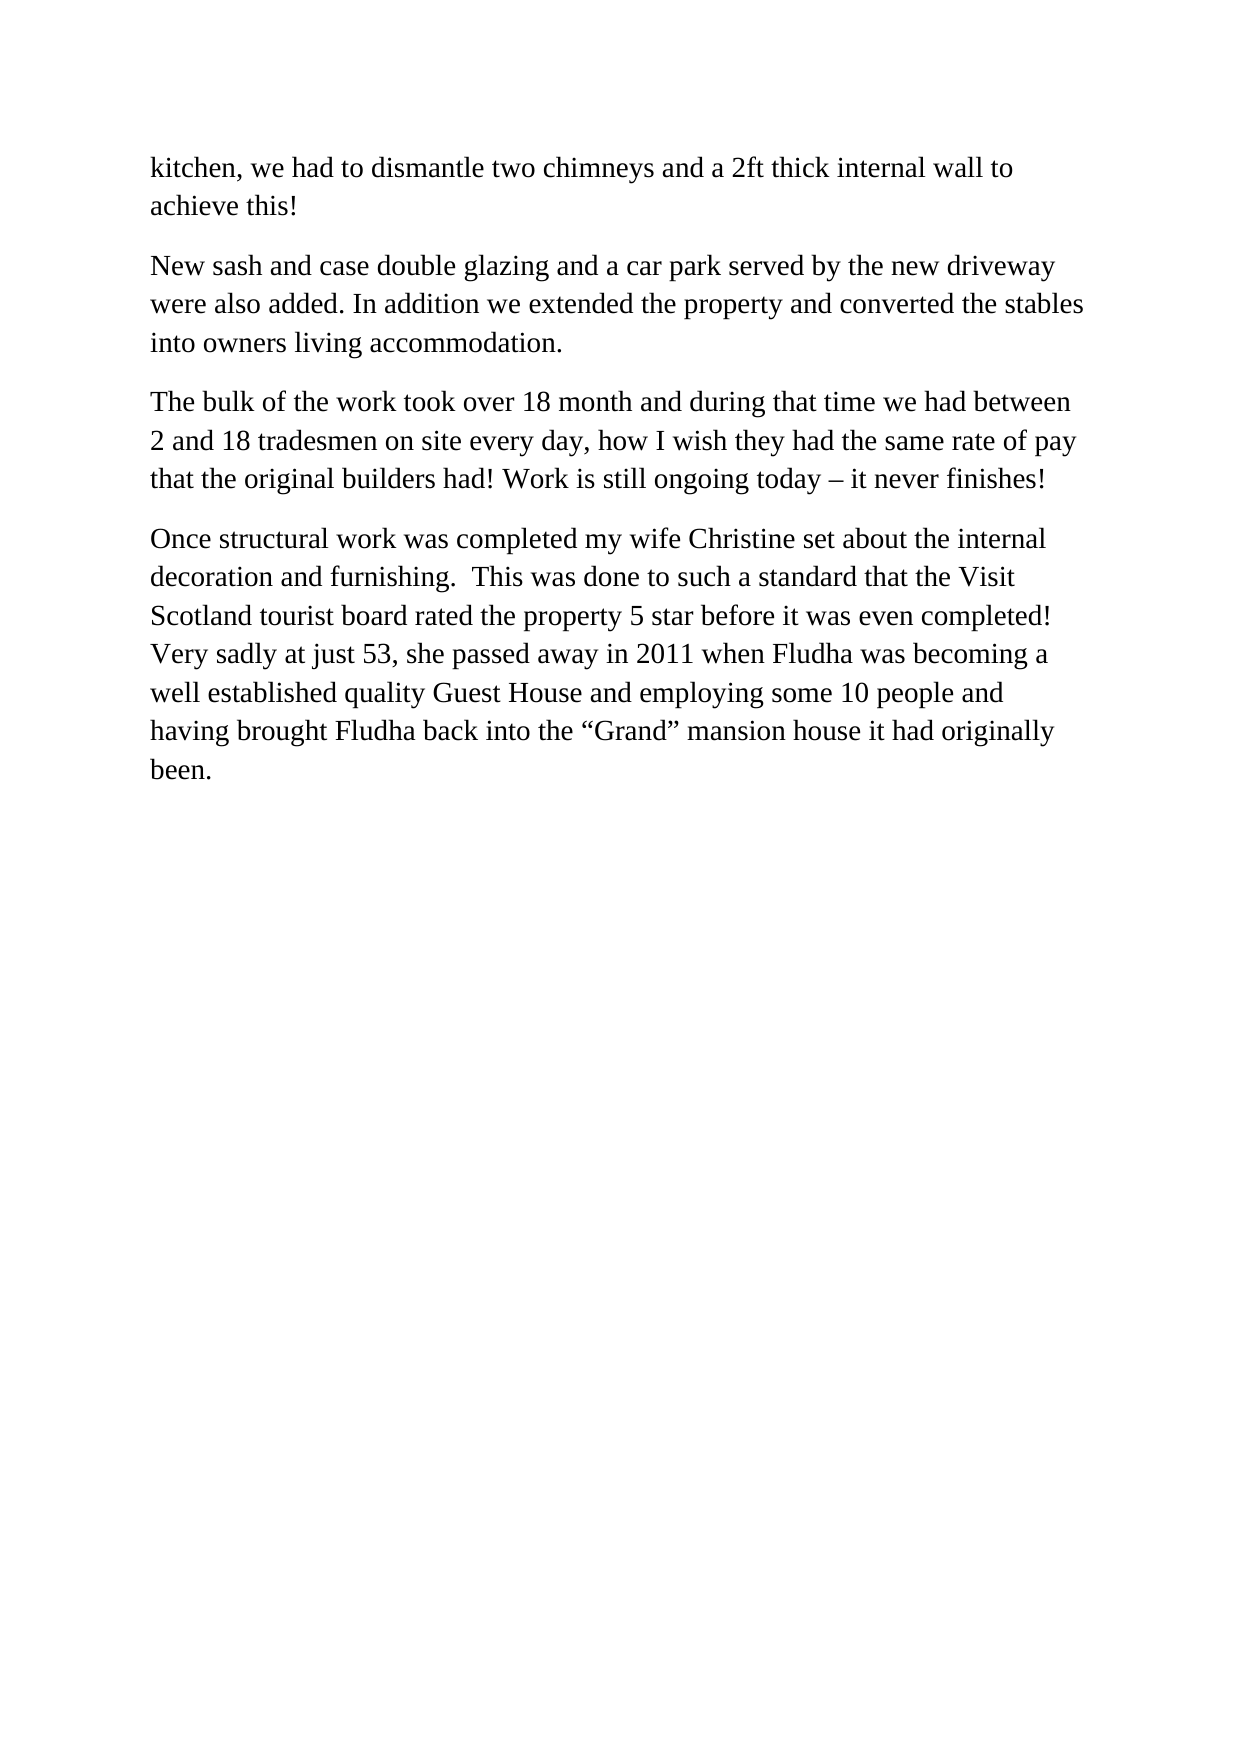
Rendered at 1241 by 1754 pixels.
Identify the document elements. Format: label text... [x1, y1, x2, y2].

text New sash and case double glazing and a car park served by the new driveway were also added. In addition we extended the property and converted the stables into owners living accommodation. [150, 248, 1090, 358]
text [150, 150, 1090, 222]
text Once structural work was completed my wife Christine set about the internal decoration and furnishing. This was done to such a standard that the Visit Scotland tourist board rated the property 5 star before it was even completed! Very sadly at just 53, she passed away in 2011 when Fludha was becoming a well established quality Guest House and employing some 10 people and having brought Fludha back into the “Grand” mansion house it had originally been. [150, 521, 1090, 786]
text The bulk of the work took over 18 month and during that time we had between 2 and 18 tradesmen on site every day, how I wish they had the same rate of pay that the original builders had! Work is still ongoing today – it never finishes! [150, 384, 1090, 495]
